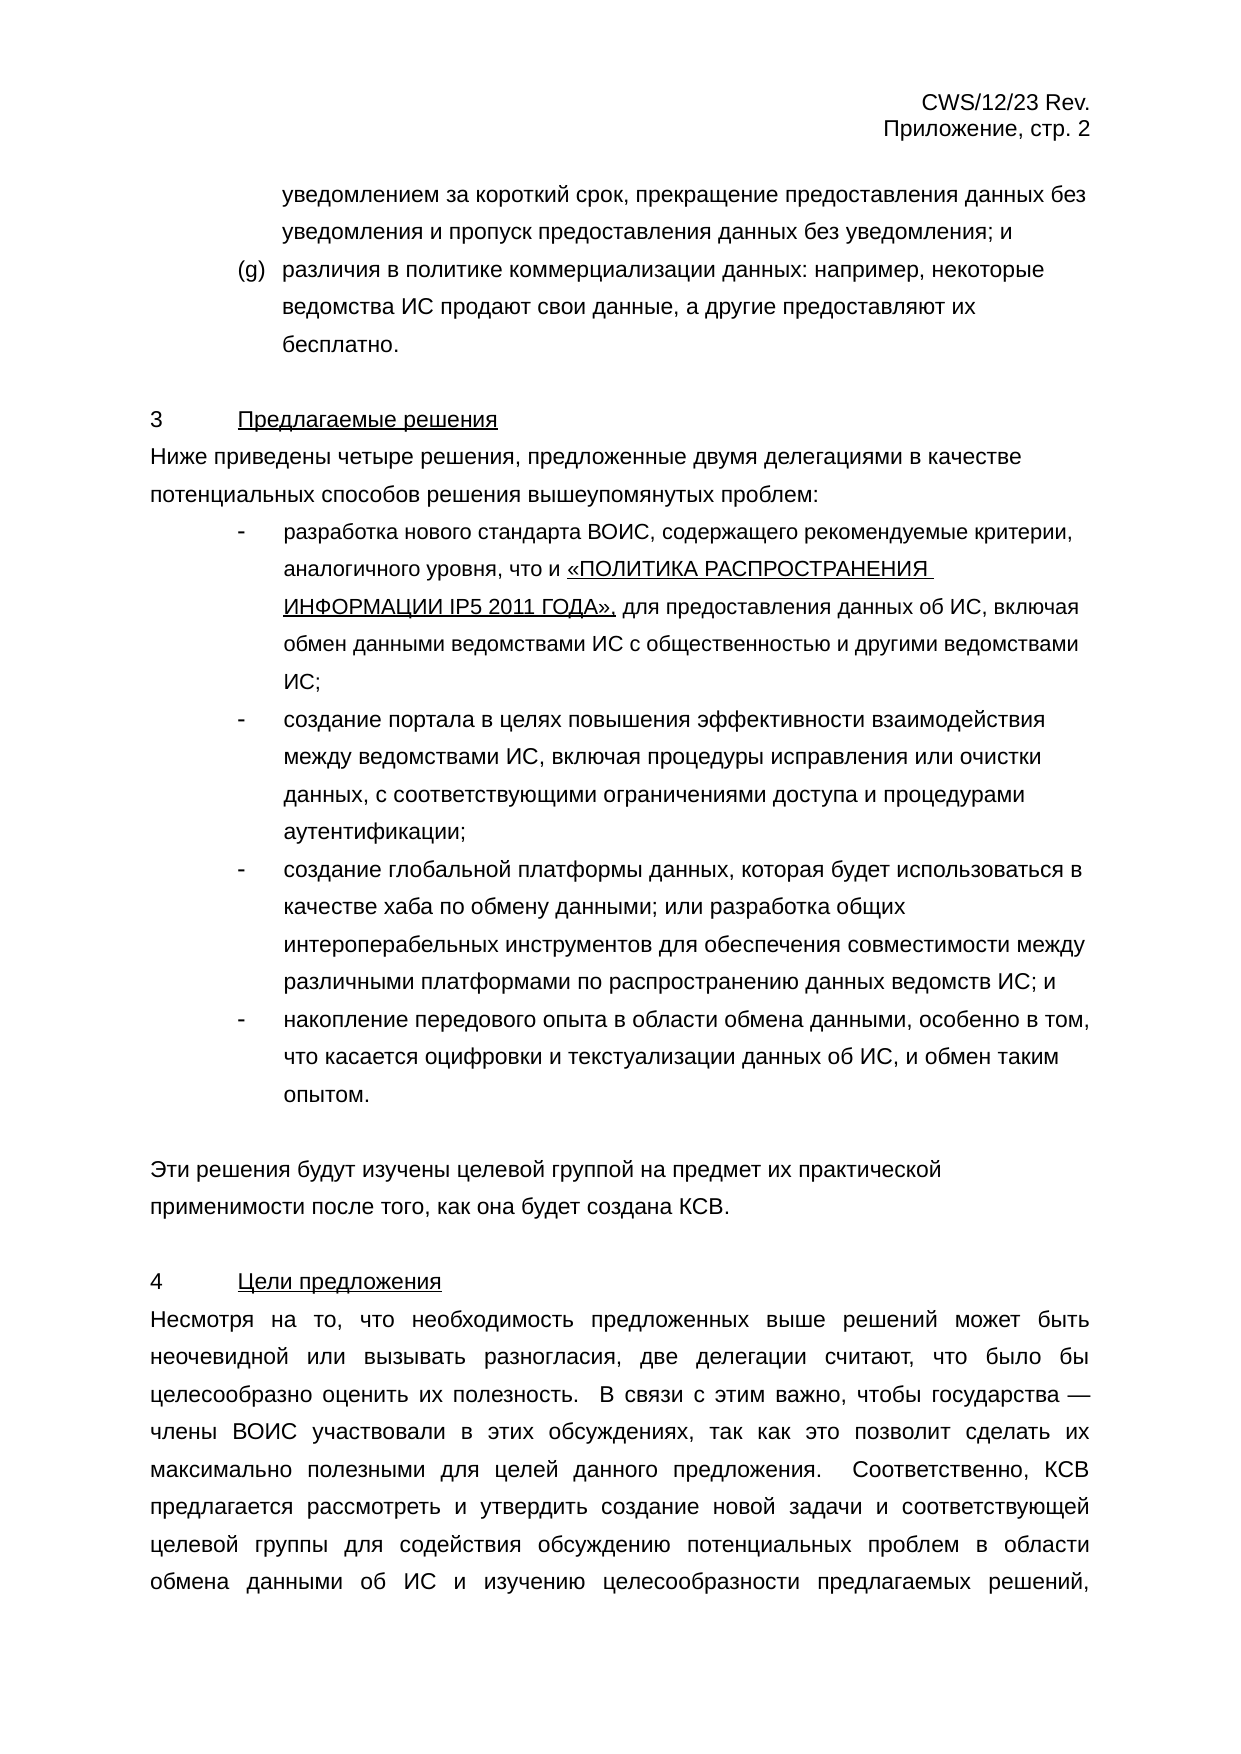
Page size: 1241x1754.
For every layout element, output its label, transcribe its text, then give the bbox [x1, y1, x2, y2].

list создание глобальной платформы данных, которая будет использоваться в качестве хаба по обмену данными; или разработка общих интероперабельных инструментов для обеспечения совместимости между различными платформами по распространению данных ведомств ИС; и [237, 850, 1090, 1000]
list накопление передового опыта в области обмена данными, особенно в том, что касается оцифровки и текстуализации данных об ИС, и обмен таким опытом. [237, 1000, 1090, 1112]
subtitle Цели предложения [150, 1262, 1090, 1300]
text Эти решения будут изучены целевой группой на предмет их практической применимости после того, как она будет создана КСВ. [150, 1150, 1090, 1225]
subtitle Предлагаемые решения [150, 400, 1090, 437]
list создание портала в целях повышения эффективности взаимодействия между ведомствами ИС, включая процедуры исправления или очистки данных, с соответствующими ограничениями доступа и процедурами аутентификации; [237, 700, 1090, 850]
text Ниже приведены четыре решения, предложенные двумя делегациями в качестве потенциальных способов решения вышеупомянутых проблем: [150, 437, 1090, 512]
list разработка нового стандарта ВОИС, содержащего рекомендуемые критерии, аналогичного уровня, что и «ПОЛИТИКА РАСПРОСТРАНЕНИЯ ИНФОРМАЦИИ IP5 2011 ГОДА», для предоставления данных об ИС, включая обмен данными ведомствами ИС с общественностью и другими ведомствами ИС; [237, 512, 1090, 700]
list различия в политике коммерциализации данных: например, некоторые ведомства ИС продают свои данные, а другие предоставляют их бесплатно. [237, 250, 1090, 362]
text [150, 1300, 1090, 1600]
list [237, 175, 1090, 250]
